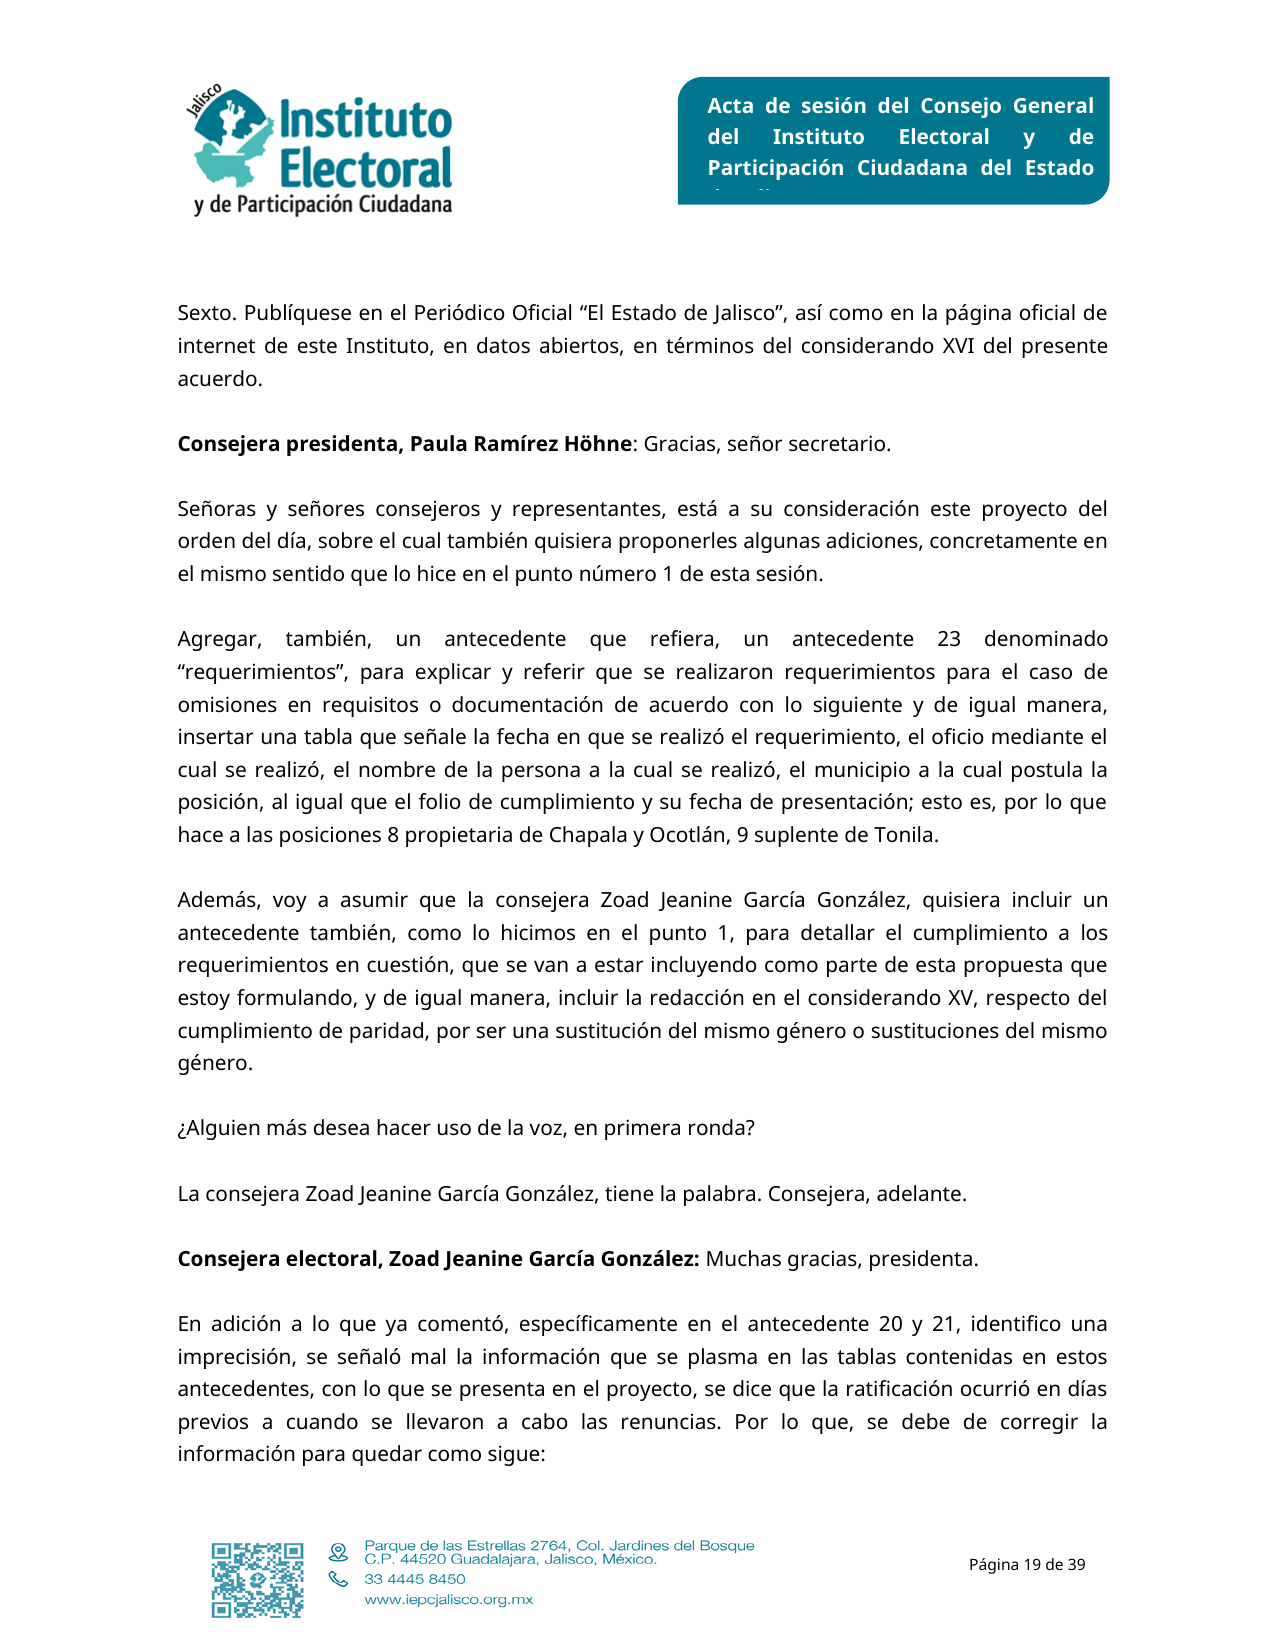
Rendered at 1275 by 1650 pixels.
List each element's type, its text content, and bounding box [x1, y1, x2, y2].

text Señoras y señores consejeros y representantes, está a su consideración este proyecto del orden del día, sobre el cual también quisiera proponerles algunas adiciones, concretamente en el mismo sentido que lo hice en el punto número 1 de esta sesión. [177, 494, 1109, 588]
picture [177, 73, 473, 232]
text Sexto. Publíquese en el Periódico Oficial “El Estado de Jalisco”, así como en la página oficial de internet de este Instituto, en datos abiertos, en términos del considerando XVI del presente acuerdo. [177, 298, 1109, 392]
text La consejera Zoad Jeanine García González, tiene la palabra. Consejera, adelante. [177, 1179, 1109, 1207]
text En adición a lo que ya comentó, específicamente en el antecedente 20 y 21, identifico una imprecisión, se señaló mal la información que se plasma en las tablas contenidas en estos antecedentes, con lo que se presenta en el proyecto, se dice que la ratificación ocurrió en días previos a cuando se llevaron a cabo las renuncias. Por lo que, se debe de corregir la información para quedar como sigue: [177, 1309, 1109, 1468]
text Agregar, también, un antecedente que refiera, un antecedente 23 denominado “requerimientos”, para explicar y referir que se realizaron requerimientos para el caso de omisiones en requisitos o documentación de acuerdo con lo siguiente y de igual manera, insertar una tabla que señale la fecha en que se realizó el requerimiento, el oficio mediante el cual se realizó, el nombre de la persona a la cual se realizó, el municipio a la cual postula la posición, al igual que el folio de cumplimiento y su fecha de presentación; esto es, por lo que hace a las posiciones 8 propietaria de Chapala y Ocotlán, 9 suplente de Tonila. [177, 624, 1109, 848]
text ¿Alguien más desea hacer uso de la voz, en primera ronda? [177, 1113, 1109, 1142]
text Consejera electoral, Zoad Jeanine García González: Muchas gracias, presidenta. [177, 1244, 1109, 1272]
text Consejera presidenta, Paula Ramírez Höhne: Gracias, señor secretario. [177, 429, 1109, 457]
picture [188, 1519, 788, 1637]
text Además, voy a asumir que la consejera Zoad Jeanine García González, quisiera incluir un antecedente también, como lo hicimos en el punto 1, para detallar el cumplimiento a los requerimientos en cuestión, que se van a estar incluyendo como parte de esta propuesta que estoy formulando, y de igual manera, incluir la redacción en el considerando XV, respecto del cumplimiento de paridad, por ser una sustitución del mismo género o sustituciones del mismo género. [177, 885, 1109, 1077]
